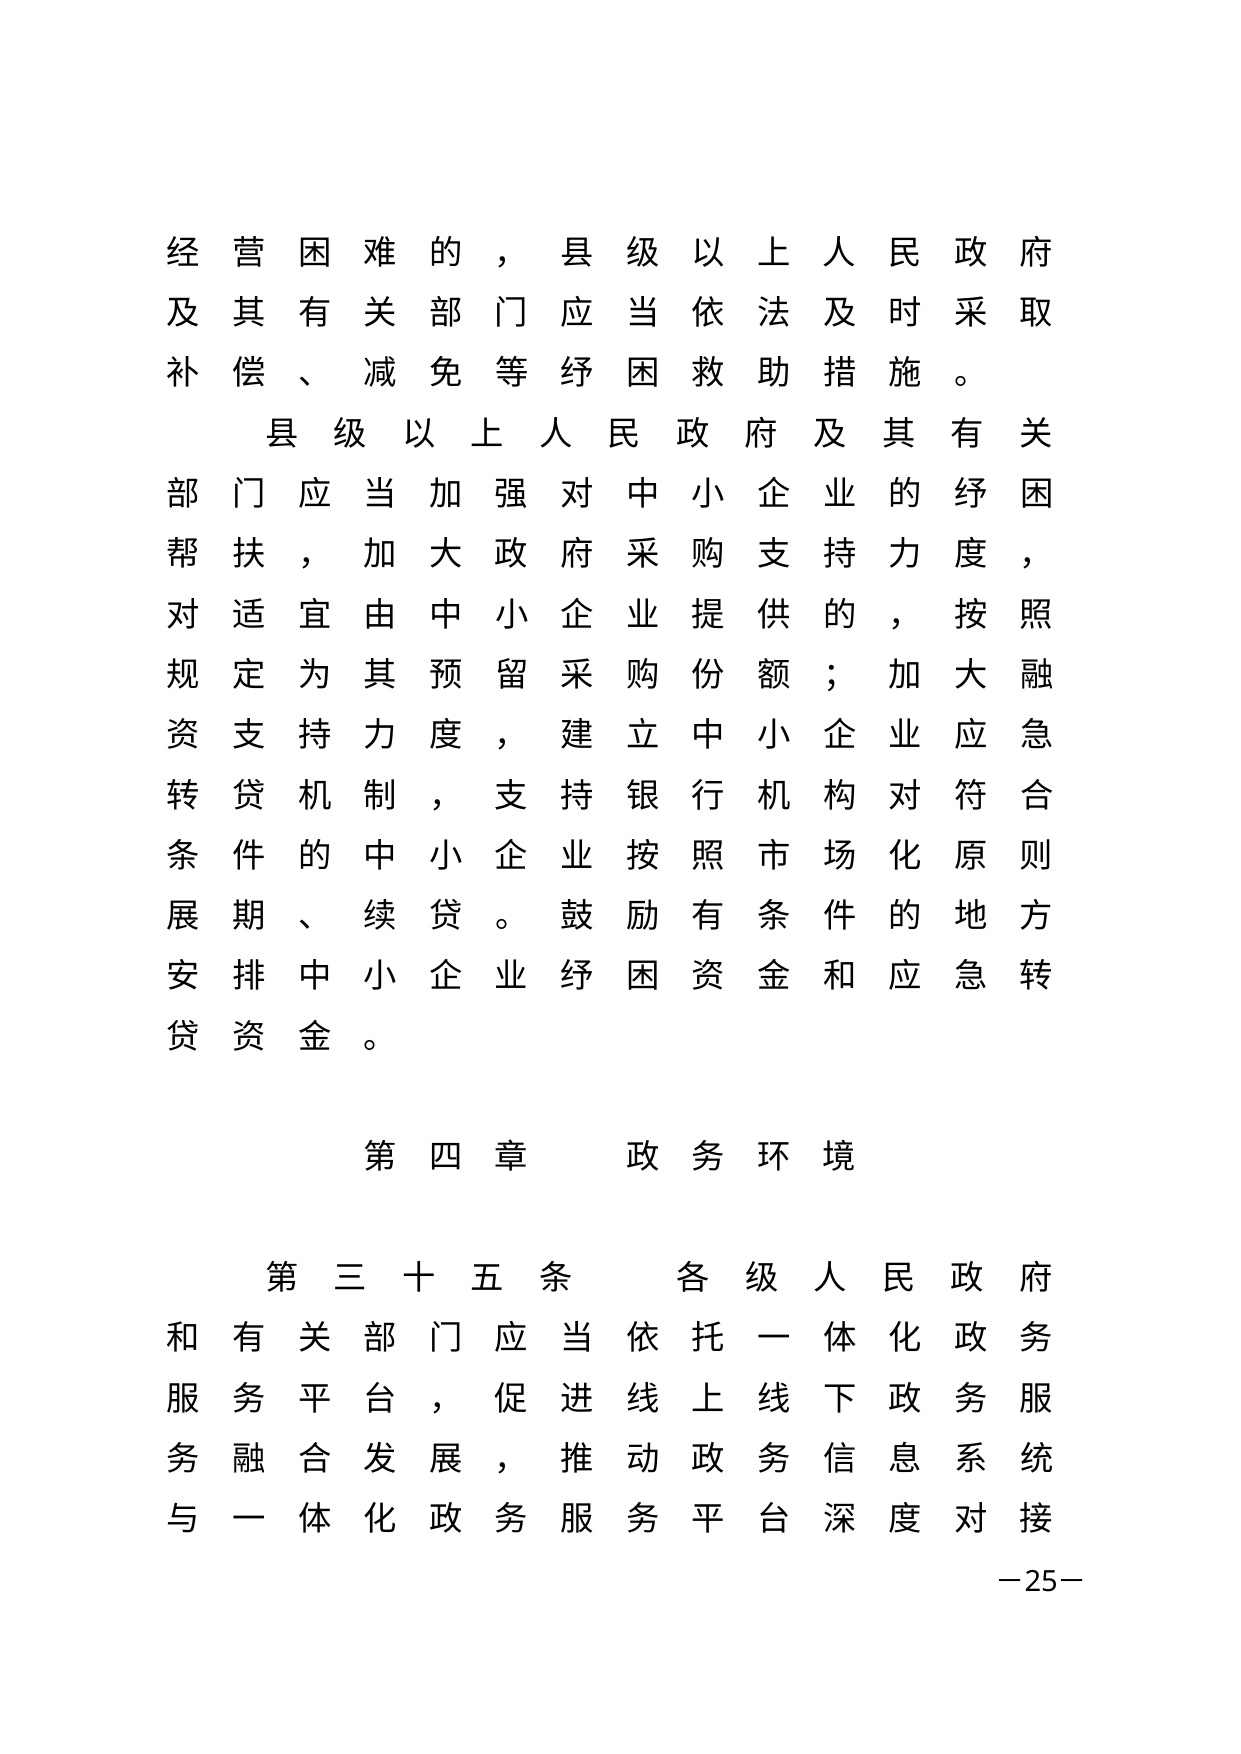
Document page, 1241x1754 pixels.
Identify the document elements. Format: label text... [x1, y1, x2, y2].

text 第四章 政务环境 [167, 1124, 1085, 1184]
text 县级以上人民政府及其有关部门应当加强对中小企业的纾困帮扶，加大政府采购支持力度，对适宜由中小企业提供的，按照规定为其预留采购份额；加大融资支持力度，建立中小企业应急转贷机制，支持银行机构对符合条件的中小企业按照市场化原则展期、续贷。鼓励有条件的地方安排中小企业纾困资金和应急转贷资金。 [167, 400, 1085, 1064]
text 第三十四条 因自然灾害、事故灾难或者公共卫生事件等突发事件造成市场主体普遍性生产经营困难的，县级以上人民政府及其有关部门应当依法及时采取补偿、减免等纾困救助措施。 [167, 219, 1085, 400]
